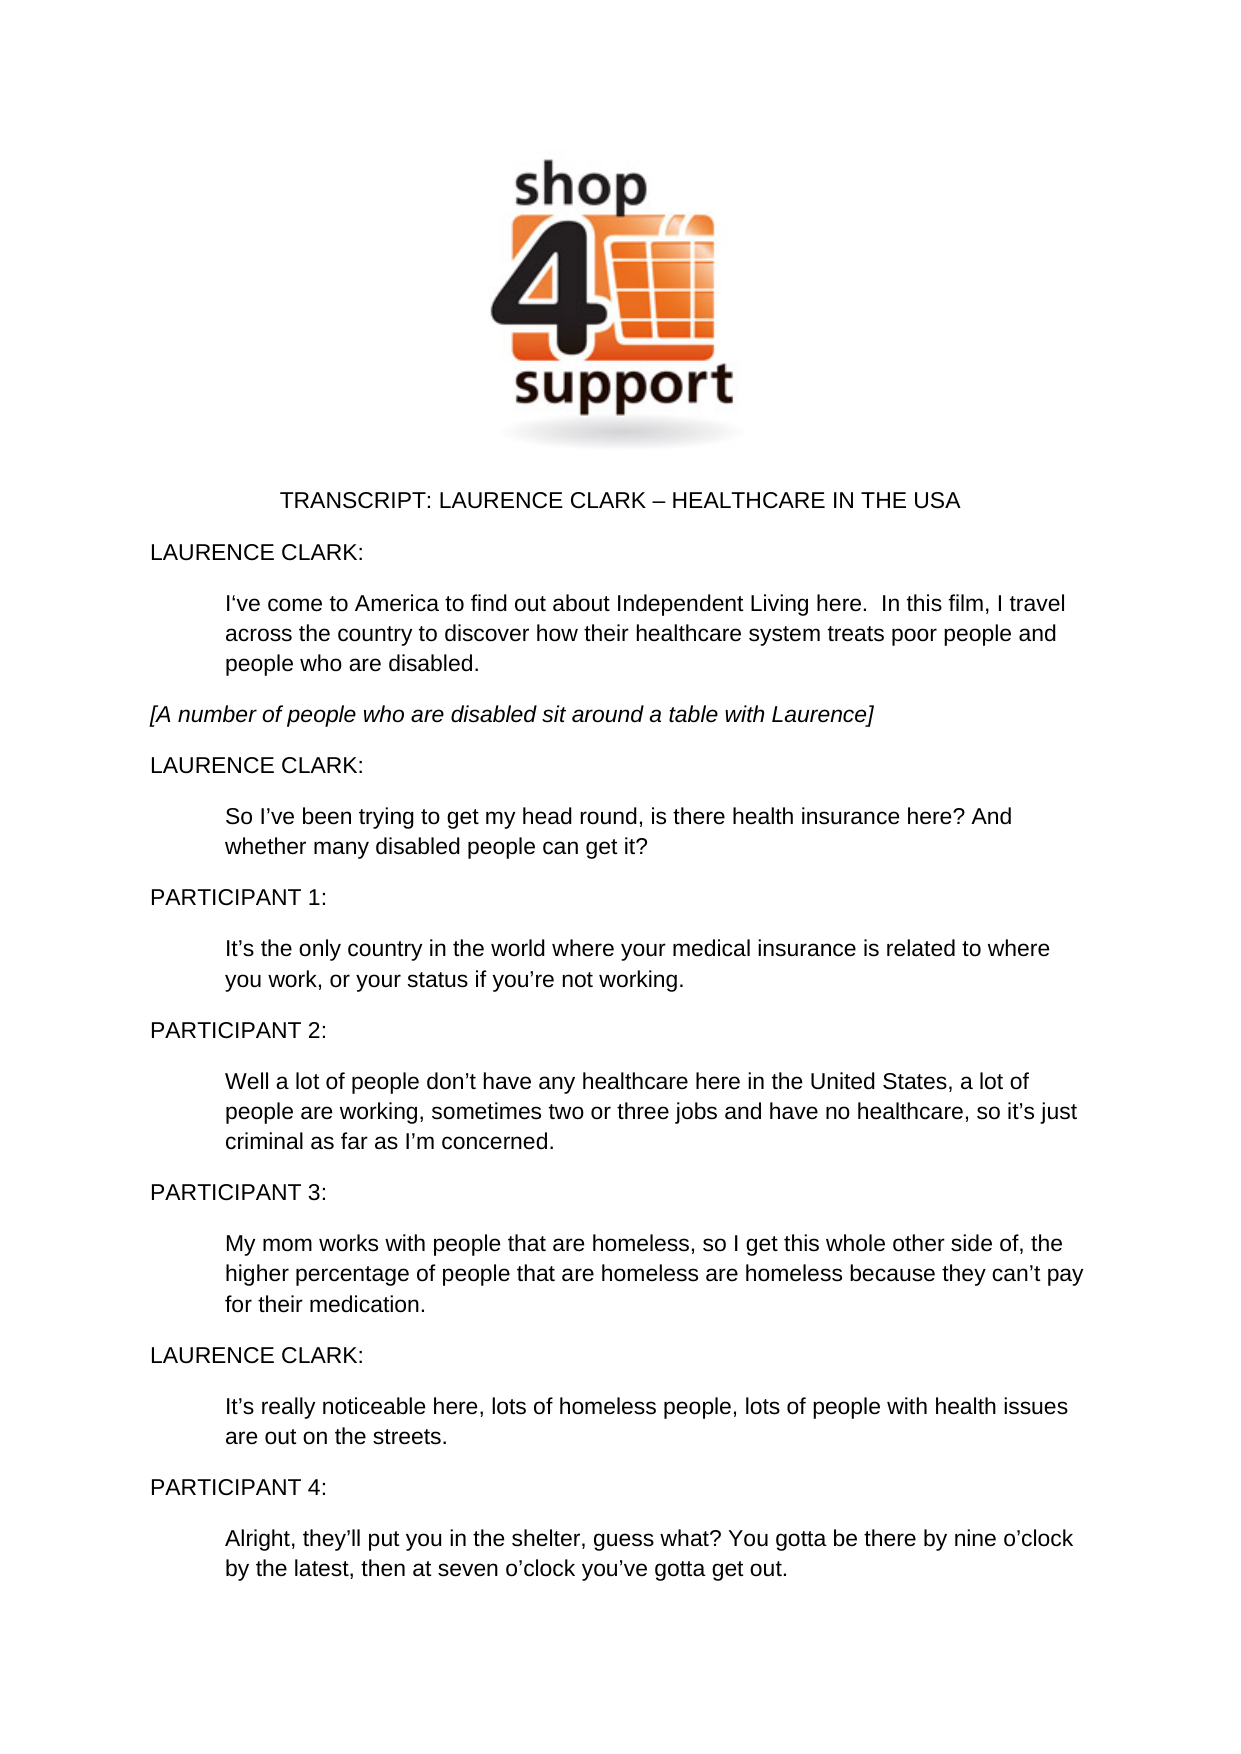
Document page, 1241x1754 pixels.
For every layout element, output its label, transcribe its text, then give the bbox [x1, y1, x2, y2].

text I‘ve come to America to find out about Independent Living here. In this film, I travel across the country to discover how their healthcare system treats poor people and people who are disabled. [225, 589, 1090, 676]
text Laurence Clark: [150, 538, 1090, 565]
picture [463, 150, 777, 463]
text Transcript: Laurence Clark – HEALTHCARE in the USA [150, 487, 1090, 514]
text It’s the only country in the world where your medical insurance is related to where you work, or your status if you’re not working. [225, 935, 1090, 992]
text Laurence Clark: [150, 752, 1090, 778]
text It’s really noticeable here, lots of homeless people, lots of people with health issues are out on the streets. [225, 1393, 1090, 1449]
text Alright, they’ll put you in the shelter, guess what? You gotta be there by nine o’clock by the latest, then at seven o’clock you’ve gotta get out. [225, 1525, 1090, 1582]
text PARTICIPANT 2: [150, 1017, 1090, 1043]
text PARTICIPANT 4: [150, 1474, 1090, 1500]
text My mom works with people that are homeless, so I get this whole other side of, the higher percentage of people that are homeless are homeless because they can’t pay for their medication. [225, 1230, 1090, 1317]
text PARTICIPANT 1: [150, 884, 1090, 911]
text Well a lot of people don’t have any healthcare here in the United States, a lot of people are working, sometimes two or three jobs and have no healthcare, so it’s just criminal as far as I’m concerned. [225, 1068, 1090, 1154]
text So I’ve been trying to get my head round, is there health insurance here? And whether many disabled people can get it? [225, 803, 1090, 860]
text Laurence Clark: [150, 1342, 1090, 1368]
text PARTICIPANT 3: [150, 1179, 1090, 1206]
text [A number of people who are disabled sit around a table with Laurence] [150, 701, 1090, 727]
